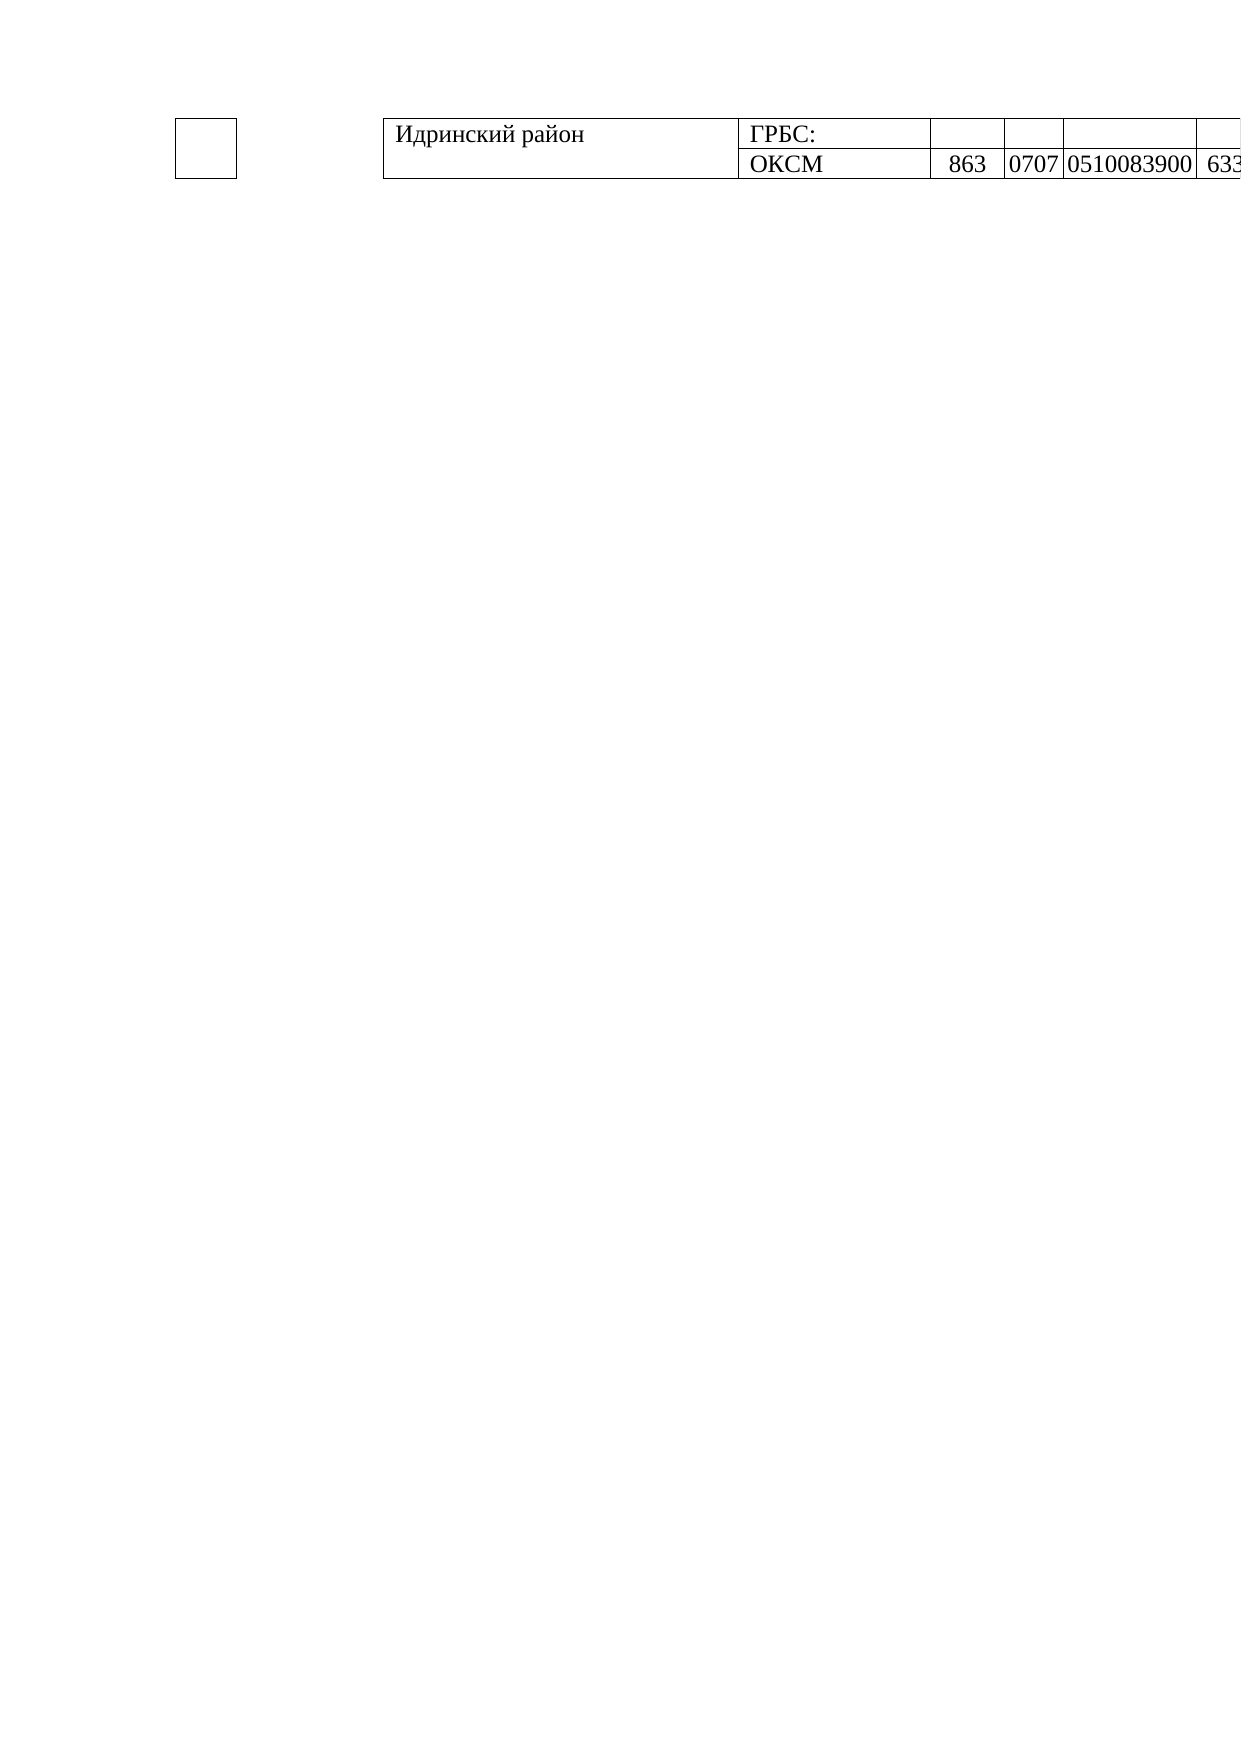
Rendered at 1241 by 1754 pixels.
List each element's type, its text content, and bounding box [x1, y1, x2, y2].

table_cell [1197, 119, 1240, 148]
table_cell 0707 [1005, 149, 1063, 178]
table_cell 0510083900 [1064, 149, 1196, 178]
table_cell 633 [1197, 149, 1240, 178]
table_cell [1005, 119, 1063, 148]
table_cell 863 [931, 149, 1004, 178]
table_cell [931, 119, 1004, 148]
table_cell [1064, 119, 1196, 148]
table_cell ОКСМ [739, 149, 930, 178]
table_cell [739, 119, 930, 148]
